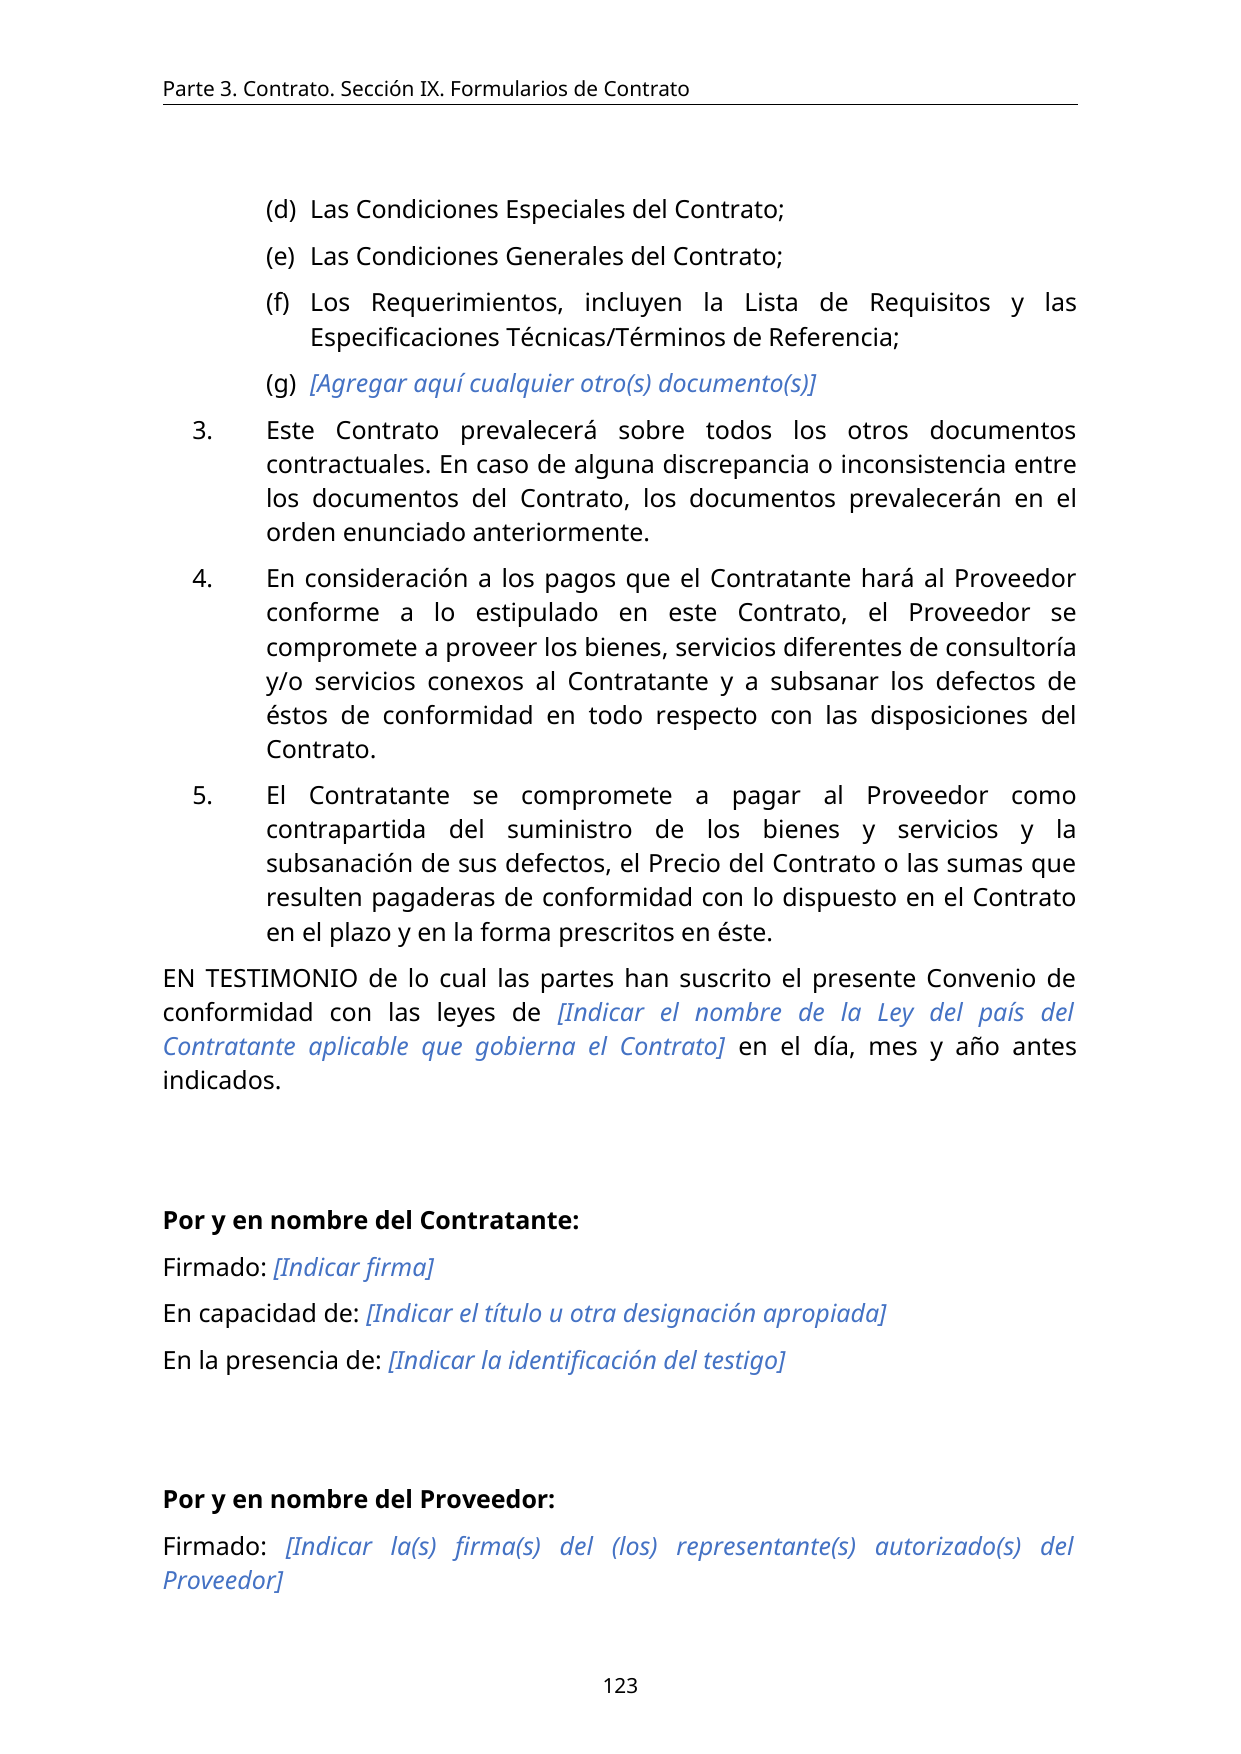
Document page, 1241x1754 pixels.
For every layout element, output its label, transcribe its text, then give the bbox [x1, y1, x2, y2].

list 5. El Contratante se compromete a pagar al Proveedor como contrapartida del suministro de los bienes y servicios y la subsanación de sus defectos, el Precio del Contrato o las sumas que resulten pagaderas de conformidad con lo dispuesto en el Contrato en el plazo y en la forma prescritos en éste. [192, 778, 1078, 948]
list Por y en nombre del Proveedor: [162, 1482, 1078, 1516]
list En la presencia de: [Indicar la identificación del testigo] [162, 1342, 1078, 1376]
text 4. En consideración a los pagos que el Contratante hará al Proveedor conforme a lo estipulado en este Contrato, el Proveedor se compromete a proveer los bienes, servicios diferentes de consultoría y/o servicios conexos al Contratante y a subsanar los defectos de éstos de conformidad en todo respecto con las disposiciones del Contrato. [192, 561, 1078, 765]
list Firmado: [Indicar la(s) firma(s) del (los) representante(s) autorizado(s) del Proveedor] [162, 1528, 1078, 1597]
text (e) Las Condiciones Generales del Contrato; [266, 238, 1078, 273]
text 3. Este Contrato prevalecerá sobre todos los otros documentos contractuales. En caso de alguna discrepancia o inconsistencia entre los documentos del Contrato, los documentos prevalecerán en el orden enunciado anteriormente. [192, 412, 1078, 548]
list EN TESTIMONIO de lo cual las partes han suscrito el presente Convenio de conformidad con las leyes de [Indicar el nombre de la Ley del país del Contratante aplicable que gobierna el Contrato] en el día, mes y año antes indicados. [162, 961, 1078, 1097]
list En capacidad de: [Indicar el título u otra designación apropiada] [162, 1296, 1078, 1330]
text (d) Las Condiciones Especiales del Contrato; [266, 192, 1078, 226]
list Firmado: [Indicar firma] [162, 1249, 1078, 1283]
list Por y en nombre del Contratante: [162, 1203, 1078, 1237]
text (g) [Agregar aquí cualquier otro(s) documento(s)] [266, 366, 1078, 400]
text (f) Los Requerimientos, incluyen la Lista de Requisitos y las Especificaciones Técnicas/Términos de Referencia; [266, 285, 1078, 353]
